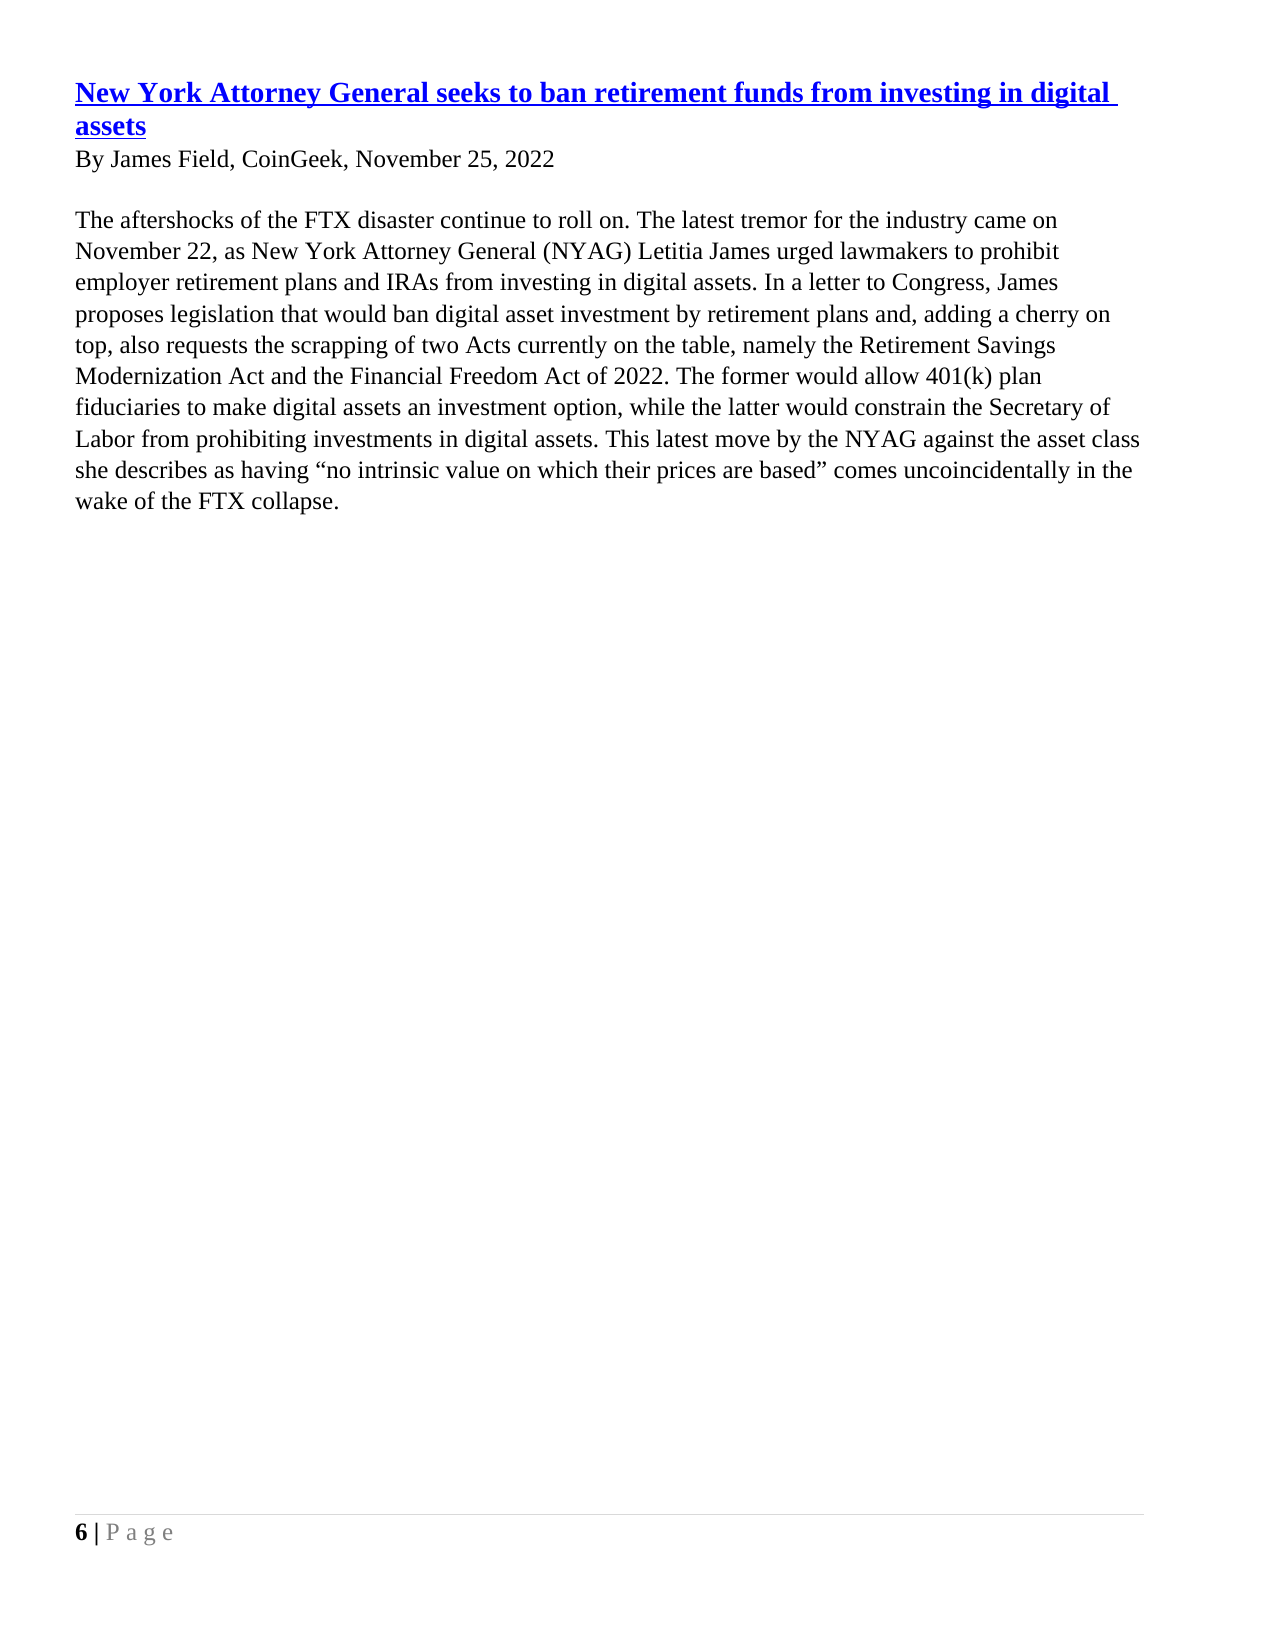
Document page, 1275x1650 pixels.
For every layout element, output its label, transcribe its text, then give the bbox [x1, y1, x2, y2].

text By James Field, CoinGeek, November 25, 2022 [75, 142, 1144, 173]
text New York Attorney General seeks to ban retirement funds from investing in digital assets [75, 75, 1144, 142]
text The aftershocks of the FTX disaster continue to roll on. The latest tremor for the industry came on November 22, as New York Attorney General (NYAG) Letitia James urged lawmakers to prohibit employer retirement plans and IRAs from investing in digital assets. In a letter to Congress, James proposes legislation that would ban digital asset investment by retirement plans and, adding a cherry on top, also requests the scrapping of two Acts currently on the table, namely the Retirement Savings Modernization Act and the Financial Freedom Act of 2022. The former would allow 401(k) plan fiduciaries to make digital assets an investment option, while the latter would constrain the Secretary of Labor from prohibiting investments in digital assets. This latest move by the NYAG against the asset class she describes as having “no intrinsic value on which their prices are based” comes uncoincidentally in the wake of the FTX collapse. [75, 202, 1144, 515]
